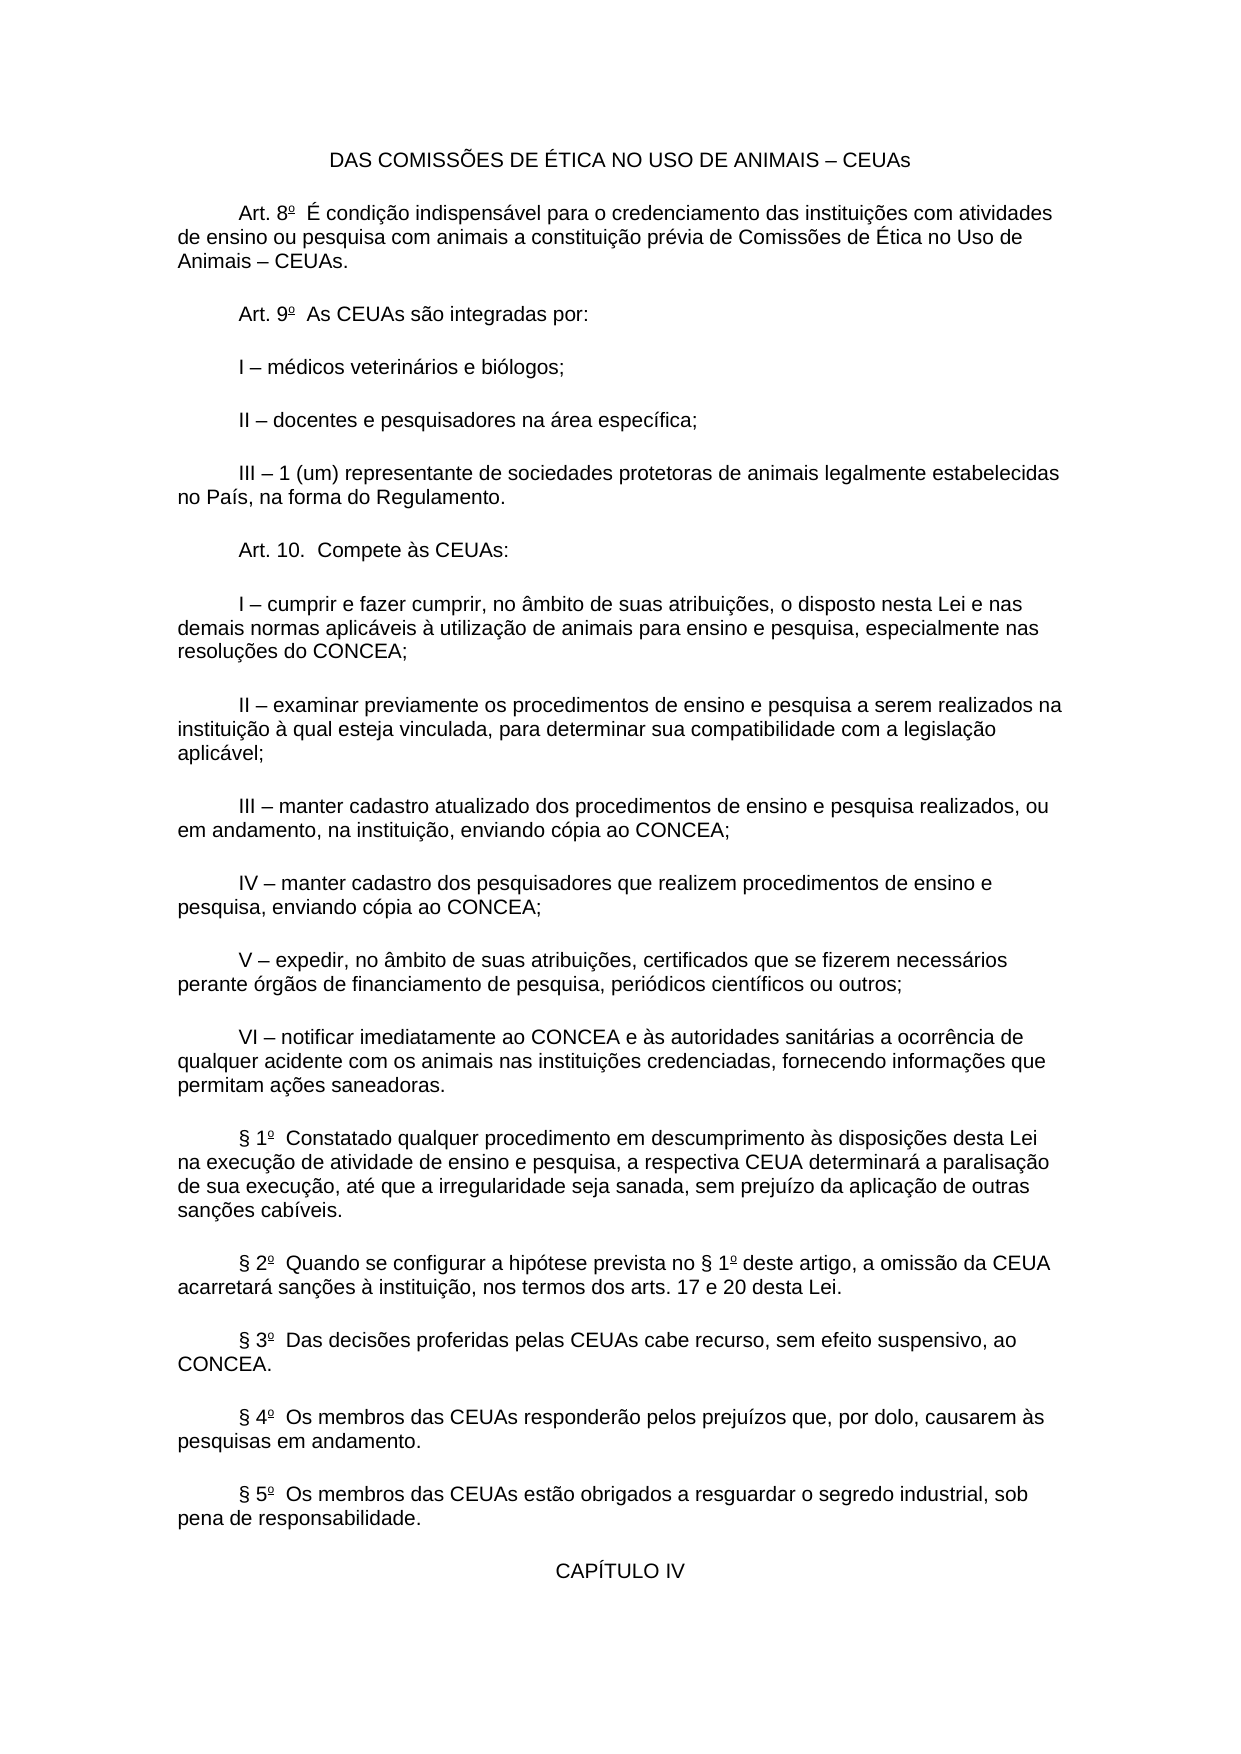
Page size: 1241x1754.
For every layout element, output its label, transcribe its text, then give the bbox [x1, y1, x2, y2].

text CAPÍTULO IV [177, 1559, 1063, 1583]
text II – examinar previamente os procedimentos de ensino e pesquisa a serem realizados na instituição à qual esteja vinculada, para determinar sua compatibilidade com a legislação aplicável; [177, 692, 1063, 764]
text § 3o Das decisões proferidas pelas CEUAs cabe recurso, sem efeito suspensivo, ao CONCEA. [177, 1328, 1063, 1376]
text III – 1 (um) representante de sociedades protetoras de animais legalmente estabelecidas no País, na forma do Regulamento. [177, 461, 1063, 509]
text DAS COMISSÕES DE ÉTICA NO USO DE ANIMAIS – CEUAs [177, 148, 1063, 172]
text § 4o Os membros das CEUAs responderão pelos prejuízos que, por dolo, causarem às pesquisas em andamento. [177, 1405, 1063, 1453]
text § 2o Quando se configurar a hipótese prevista no § 1o deste artigo, a omissão da CEUA acarretará sanções à instituição, nos termos dos arts. 17 e 20 desta Lei. [177, 1251, 1063, 1299]
text IV – manter cadastro dos pesquisadores que realizem procedimentos de ensino e pesquisa, enviando cópia ao CONCEA; [177, 871, 1063, 918]
text I – médicos veterinários e biólogos; [177, 355, 1063, 379]
text II – docentes e pesquisadores na área específica; [177, 408, 1063, 432]
text V – expedir, no âmbito de suas atribuições, certificados que se fizerem necessários perante órgãos de financiamento de pesquisa, periódicos científicos ou outros; [177, 948, 1063, 996]
text § 5o Os membros das CEUAs estão obrigados a resguardar o segredo industrial, sob pena de responsabilidade. [177, 1482, 1063, 1530]
text III – manter cadastro atualizado dos procedimentos de ensino e pesquisa realizados, ou em andamento, na instituição, enviando cópia ao CONCEA; [177, 793, 1063, 841]
text § 1o Constatado qualquer procedimento em descumprimento às disposições desta Lei na execução de atividade de ensino e pesquisa, a respectiva CEUA determinará a paralisação de sua execução, até que a irregularidade seja sanada, sem prejuízo da aplicação de outras sanções cabíveis. [177, 1126, 1063, 1222]
text Art. 8o É condição indispensável para o credenciamento das instituições com atividades de ensino ou pesquisa com animais a constituição prévia de Comissões de Ética no Uso de Animais – CEUAs. [177, 201, 1063, 273]
text VI – notificar imediatamente ao CONCEA e às autoridades sanitárias a ocorrência de qualquer acidente com os animais nas instituições credenciadas, fornecendo informações que permitam ações saneadoras. [177, 1025, 1063, 1097]
text Art. 10. Compete às CEUAs: [177, 538, 1063, 562]
text Art. 9o As CEUAs são integradas por: [177, 302, 1063, 326]
text I – cumprir e fazer cumprir, no âmbito de suas atribuições, o disposto nesta Lei e nas demais normas aplicáveis à utilização de animais para ensino e pesquisa, especialmente nas resoluções do CONCEA; [177, 591, 1063, 663]
